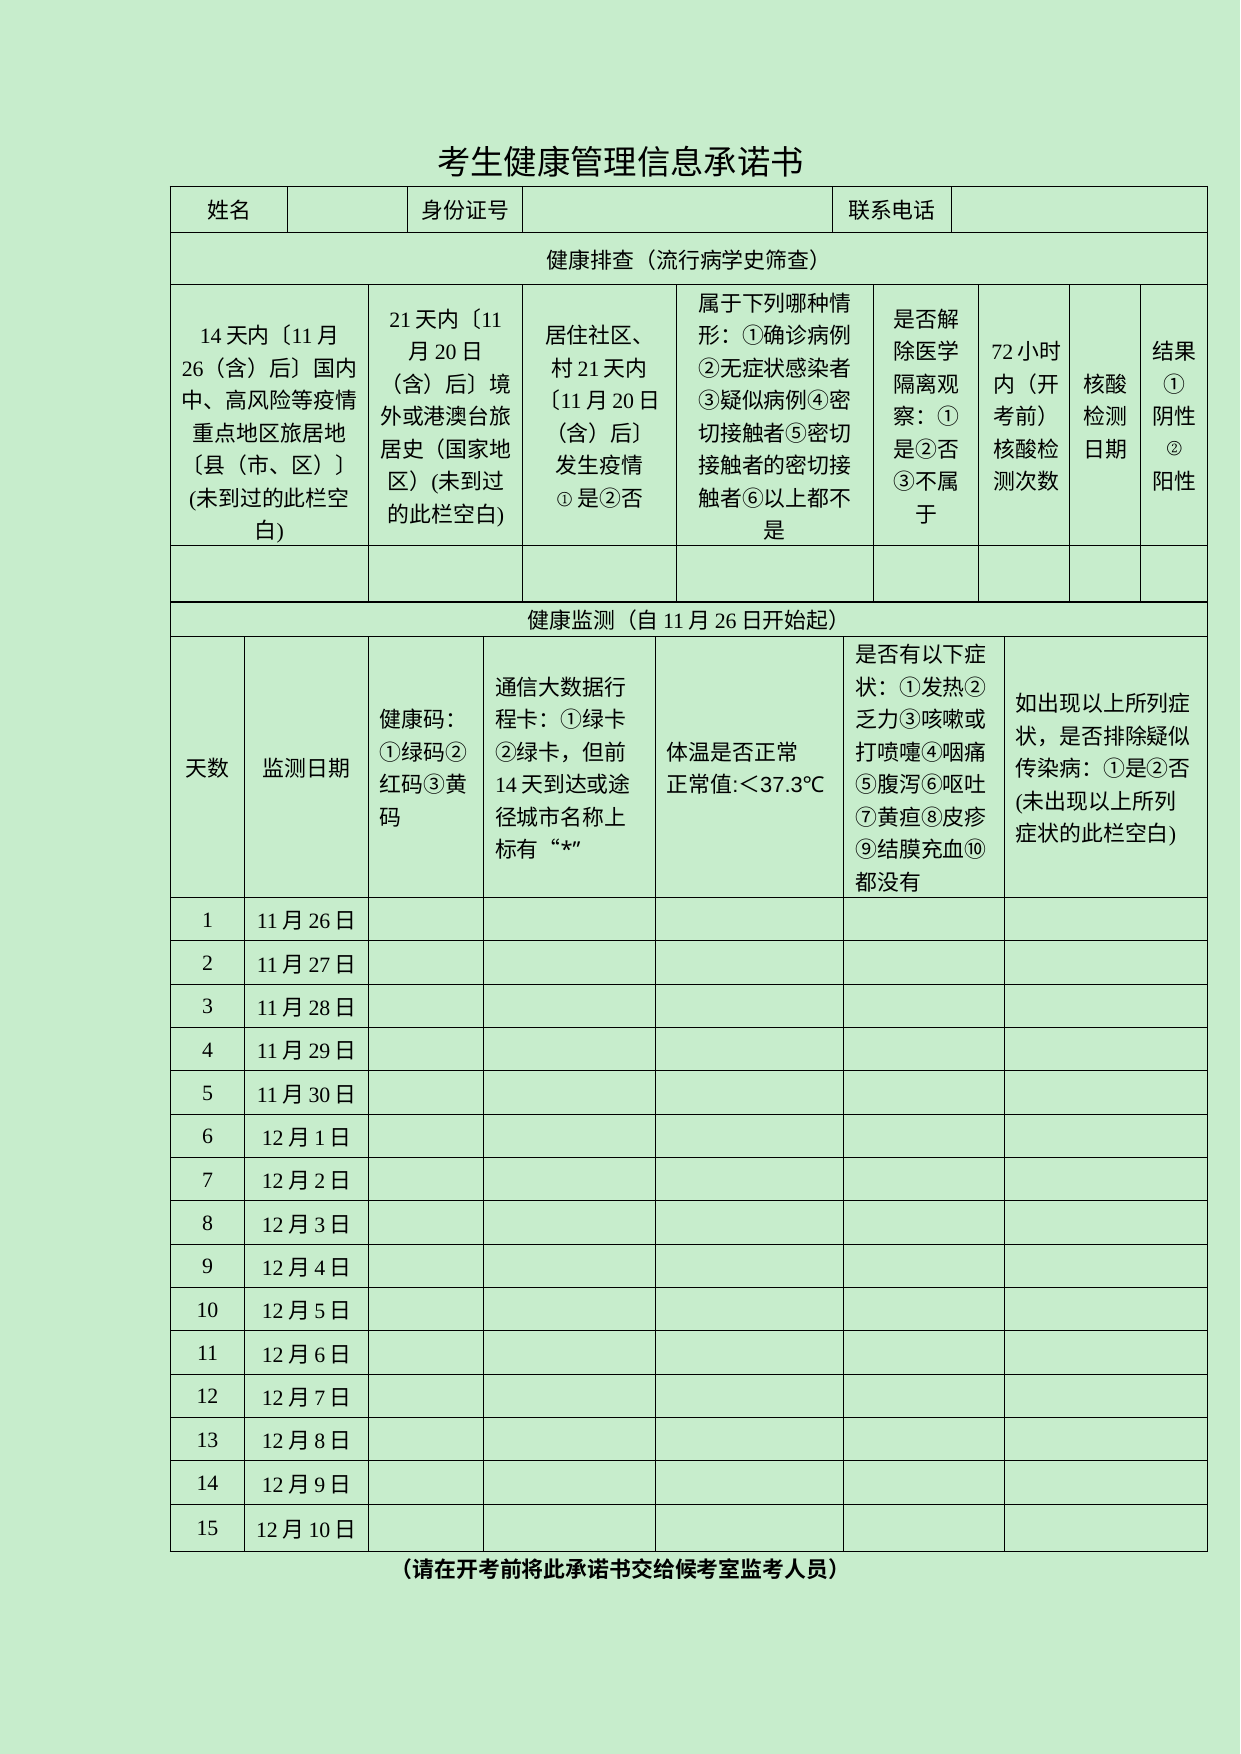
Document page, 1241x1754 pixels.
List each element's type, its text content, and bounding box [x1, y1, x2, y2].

table_header [952, 187, 1207, 232]
table_cell 属于下列哪种情形：①确诊病例②无症状感染者③疑似病例④密切接触者⑤密切接触者的密切接触者⑥以上都不是 [677, 285, 873, 545]
table_cell 3 [171, 985, 244, 1027]
table_cell [171, 546, 368, 601]
table_cell [1005, 1071, 1207, 1114]
table_cell 11月26日 [245, 898, 368, 940]
table_cell 12月10日 [245, 1505, 368, 1551]
table_cell [1005, 1331, 1207, 1374]
table_cell [844, 1288, 1004, 1330]
table_cell [369, 1245, 483, 1287]
table_cell 4 [171, 1028, 244, 1070]
table_cell 14 [171, 1461, 244, 1504]
table_cell [484, 1288, 655, 1330]
table_cell [844, 1115, 1004, 1157]
table_cell 2 [171, 941, 244, 984]
table_cell 天数 [171, 637, 244, 897]
table_cell [1005, 1245, 1207, 1287]
table_cell [844, 1245, 1004, 1287]
table_cell 12月5日 [245, 1288, 368, 1330]
table_cell [484, 1375, 655, 1417]
table_cell [1005, 1418, 1207, 1460]
table_cell [1005, 985, 1207, 1027]
table_cell [844, 1331, 1004, 1374]
table_cell [1070, 546, 1140, 601]
table_cell 11月30日 [245, 1071, 368, 1114]
table_cell [484, 1505, 655, 1551]
table_cell [369, 1375, 483, 1417]
table_cell [369, 985, 483, 1027]
table_cell [369, 1028, 483, 1070]
table_cell [844, 1158, 1004, 1200]
table_cell 健康排查（流行病学史筛查） [171, 233, 1207, 284]
table_cell [369, 1115, 483, 1157]
table_cell [844, 1028, 1004, 1070]
table_cell 13 [171, 1418, 244, 1460]
table_cell [844, 1071, 1004, 1114]
table_cell 11 [171, 1331, 244, 1374]
table_cell [1005, 1201, 1207, 1244]
table_cell [369, 1288, 483, 1330]
table_cell 5 [171, 1071, 244, 1114]
table_cell [844, 1375, 1004, 1417]
table_cell 12月4日 [245, 1245, 368, 1287]
table_cell [656, 1461, 843, 1504]
table_cell [484, 898, 655, 940]
table_cell 12月8日 [245, 1418, 368, 1460]
table_cell [369, 1418, 483, 1460]
table_cell [1005, 898, 1207, 940]
table_cell [1005, 1375, 1207, 1417]
table_cell [844, 1418, 1004, 1460]
table_cell [369, 898, 483, 940]
table_cell [369, 1201, 483, 1244]
table_cell 健康码：①绿码②红码③黄码 [369, 637, 483, 897]
table_cell [484, 1028, 655, 1070]
table_cell 21天内〔11月20日（含）后〕境外或港澳台旅居史（国家地区）(未到过的此栏空白) [369, 285, 522, 545]
table_cell 结果① 阴性 ② 阳性 [1141, 285, 1207, 545]
table_cell 健康监测（自11月26日开始起） [171, 603, 1207, 636]
table_cell 体温是否正常 正常值:＜37.3℃ [656, 637, 843, 897]
table_cell 8 [171, 1201, 244, 1244]
table_cell [1005, 1158, 1207, 1200]
table_cell [1005, 941, 1207, 984]
table_cell 核酸检测日期 [1070, 285, 1140, 545]
table_cell [1005, 1028, 1207, 1070]
table_cell [844, 1505, 1004, 1551]
table_cell [844, 985, 1004, 1027]
table_cell [677, 546, 873, 601]
table_cell [656, 1201, 843, 1244]
table_cell [484, 941, 655, 984]
table_cell [369, 546, 522, 601]
table_cell 11月29日 [245, 1028, 368, 1070]
table_cell [656, 1071, 843, 1114]
table_cell [1141, 546, 1207, 601]
table_header [523, 187, 832, 232]
table_cell 9 [171, 1245, 244, 1287]
table_cell [369, 941, 483, 984]
table_cell 监测日期 [245, 637, 368, 897]
table_cell [523, 546, 676, 601]
table_cell [484, 1418, 655, 1460]
table_cell [484, 1158, 655, 1200]
table_cell 12月6日 [245, 1331, 368, 1374]
table_cell 15 [171, 1505, 244, 1551]
table_cell [1005, 1288, 1207, 1330]
table_cell [484, 1115, 655, 1157]
table_cell 是否解除医学隔离观察：①是②否③不属于 [874, 285, 978, 545]
table_cell [979, 546, 1069, 601]
table_cell [369, 1461, 483, 1504]
table_cell [656, 1331, 843, 1374]
table_cell 7 [171, 1158, 244, 1200]
table_cell 12 [171, 1375, 244, 1417]
table_cell 如出现以上所列症状，是否排除疑似传染病：①是②否(未出现以上所列症状的此栏空白) [1005, 637, 1207, 897]
table_cell 14天内〔11月26（含）后〕国内中、高风险等疫情重点地区旅居地〔县（市、区）〕(未到过的此栏空白) [171, 285, 368, 545]
text （请在开考前将此承诺书交给候考室监考人员） [170, 1552, 1070, 1584]
table_cell [1005, 1461, 1207, 1504]
table_cell [656, 1115, 843, 1157]
table_cell [484, 1331, 655, 1374]
table_cell [484, 1071, 655, 1114]
table_cell 11月27日 [245, 941, 368, 984]
table_cell [656, 1288, 843, 1330]
table_cell [656, 1505, 843, 1551]
table_cell 居住社区、村21天内〔11月20日（含）后〕发生疫情 ①是②否 [523, 285, 676, 545]
table_cell [369, 1331, 483, 1374]
table_cell [656, 1158, 843, 1200]
table_cell 12月1日 [245, 1115, 368, 1157]
table_cell [844, 1201, 1004, 1244]
table_cell [656, 985, 843, 1027]
table_header 联系电话 [833, 187, 951, 232]
table_cell 12月7日 [245, 1375, 368, 1417]
table_cell [656, 1418, 843, 1460]
text 考生健康管理信息承诺书 [170, 129, 1070, 186]
table_cell 12月9日 [245, 1461, 368, 1504]
table_cell 12月3日 [245, 1201, 368, 1244]
table_cell [484, 985, 655, 1027]
table_cell [844, 941, 1004, 984]
table_cell 10 [171, 1288, 244, 1330]
table_header 身份证号 [408, 187, 522, 232]
table_cell [369, 1158, 483, 1200]
table_header 姓名 [171, 187, 287, 232]
table_cell 是否有以下症状：①发热②乏力③咳嗽或打喷嚏④咽痛⑤腹泻⑥呕吐⑦黄疸⑧皮疹⑨结膜充血⑩都没有 [844, 637, 1004, 897]
table_cell [656, 941, 843, 984]
table_cell 1 [171, 898, 244, 940]
table_cell [1005, 1115, 1207, 1157]
table_cell 通信大数据行程卡：①绿卡②绿卡，但前14天到达或途径城市名称上标有“*” [484, 637, 655, 897]
table_cell [484, 1245, 655, 1287]
table_cell 12月2日 [245, 1158, 368, 1200]
table_cell [844, 1461, 1004, 1504]
table_cell [484, 1201, 655, 1244]
table_cell [369, 1505, 483, 1551]
table_cell [656, 1028, 843, 1070]
table_header [288, 187, 407, 232]
table_cell [656, 898, 843, 940]
table_cell [844, 898, 1004, 940]
table_cell [656, 1375, 843, 1417]
table_cell [874, 546, 978, 601]
table_cell [1005, 1505, 1207, 1551]
table_cell [484, 1461, 655, 1504]
table_cell 11月28日 [245, 985, 368, 1027]
table_cell 6 [171, 1115, 244, 1157]
table_cell [656, 1245, 843, 1287]
table_cell 72小时内（开考前）核酸检测次数 [979, 285, 1069, 545]
table_cell [369, 1071, 483, 1114]
